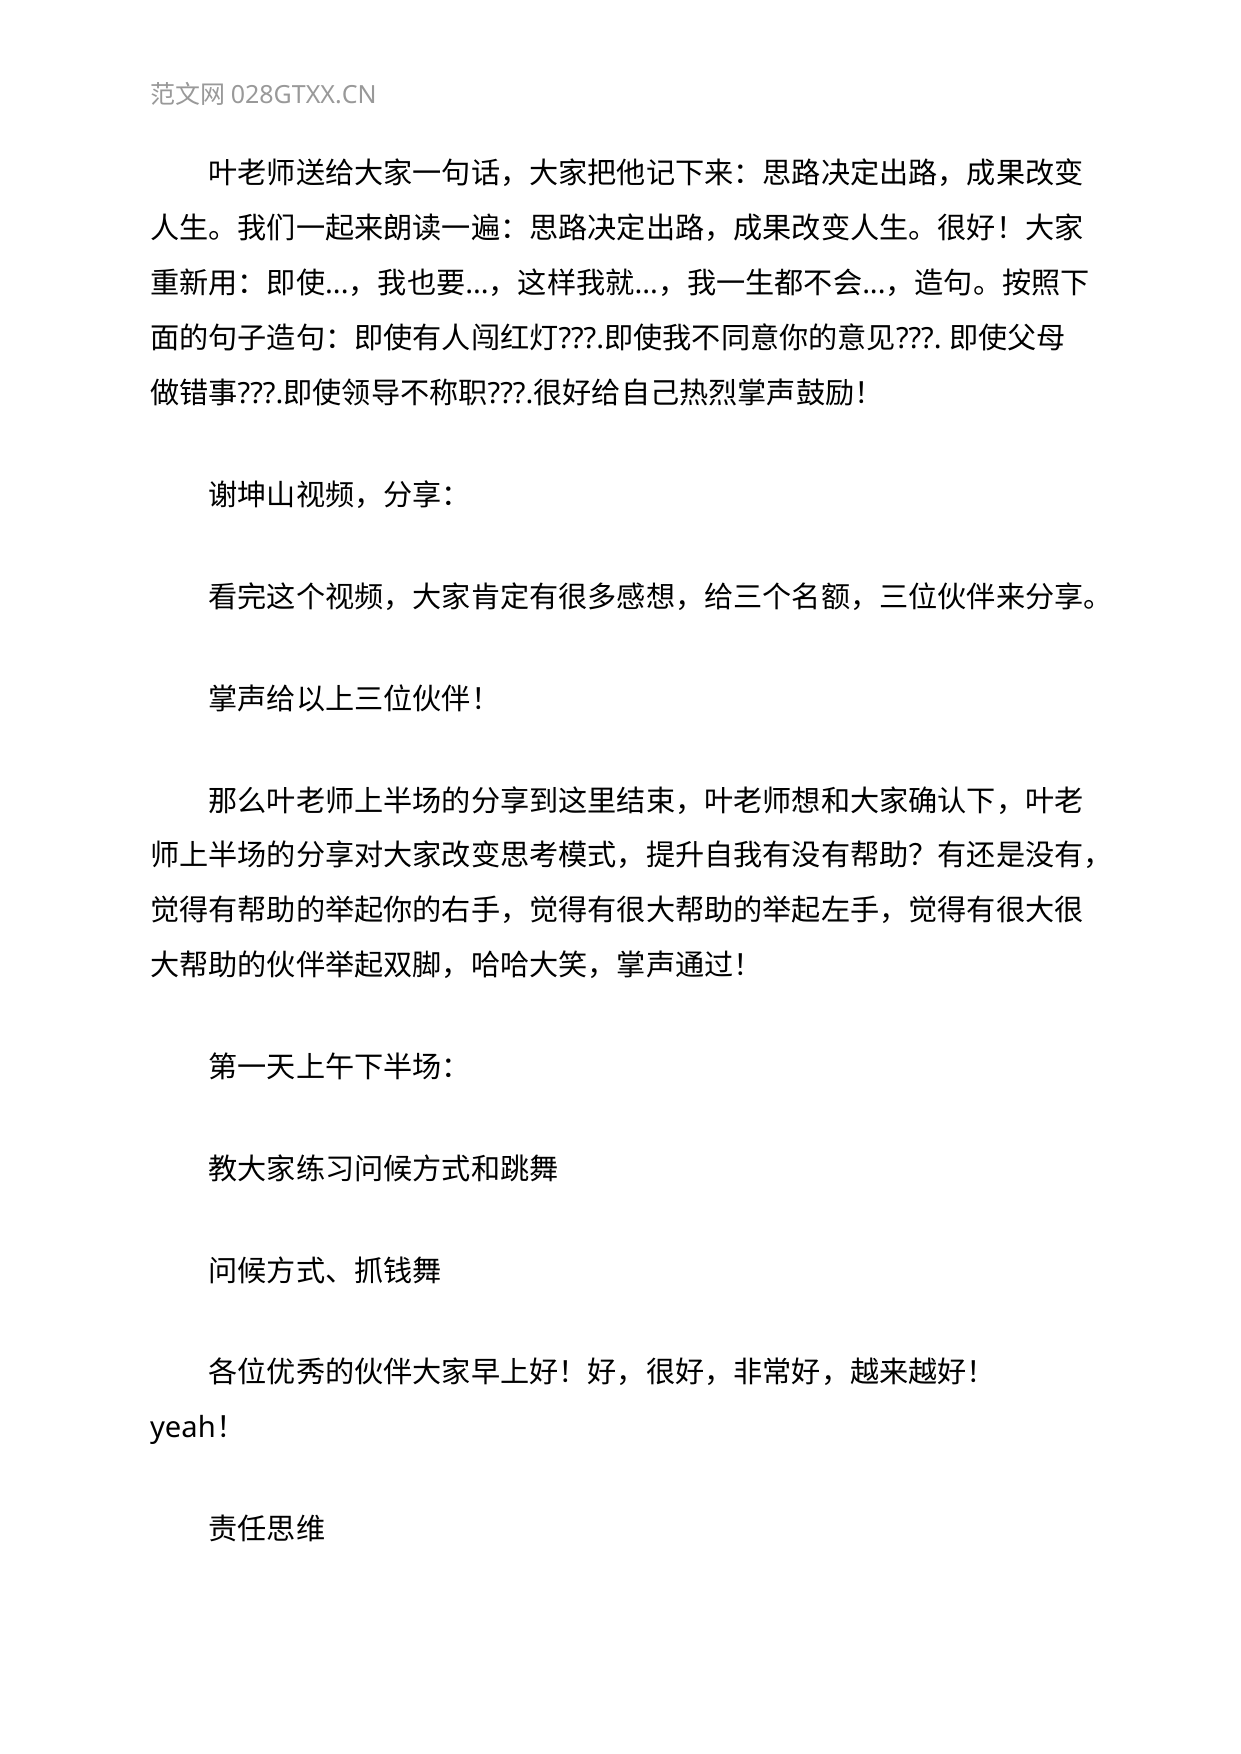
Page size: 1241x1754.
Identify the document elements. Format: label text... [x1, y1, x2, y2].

text 第一天上午下半场： [150, 1043, 1090, 1086]
text 各位优秀的伙伴大家早上好！好，很好，非常好，越来越好！yeah！ [150, 1349, 1090, 1446]
text 看完这个视频，大家肯定有很多感想，给三个名额，三位伙伴来分享。 [150, 573, 1090, 616]
text 掌声给以上三位伙伴！ [150, 675, 1090, 718]
text 那么叶老师上半场的分享到这里结束，叶老师想和大家确认下，叶老师上半场的分享对大家改变思考模式，提升自我有没有帮助？有还是没有，觉得有帮助的举起你的右手，觉得有很大帮助的举起左手，觉得有很大很大帮助的伙伴举起双脚，哈哈大笑，掌声通过！ [150, 777, 1090, 984]
text 问候方式、抓钱舞 [150, 1247, 1090, 1289]
text 叶老师送给大家一句话，大家把他记下来：思路决定出路，成果改变人生。我们一起来朗读一遍：思路决定出路，成果改变人生。很好！大家重新用：即使...，我也要...，这样我就...，我一生都不会...，造句。按照下面的句子造句：即使有人闯红灯???.即使我不同意你的意见???. 即使父母做错事???.即使领导不称职???.很好给自己热烈掌声鼓励！ [150, 150, 1090, 412]
text 责任思维 [150, 1506, 1090, 1548]
text 谢坤山视频，分享： [150, 472, 1090, 514]
text 教大家练习问候方式和跳舞 [150, 1145, 1090, 1188]
